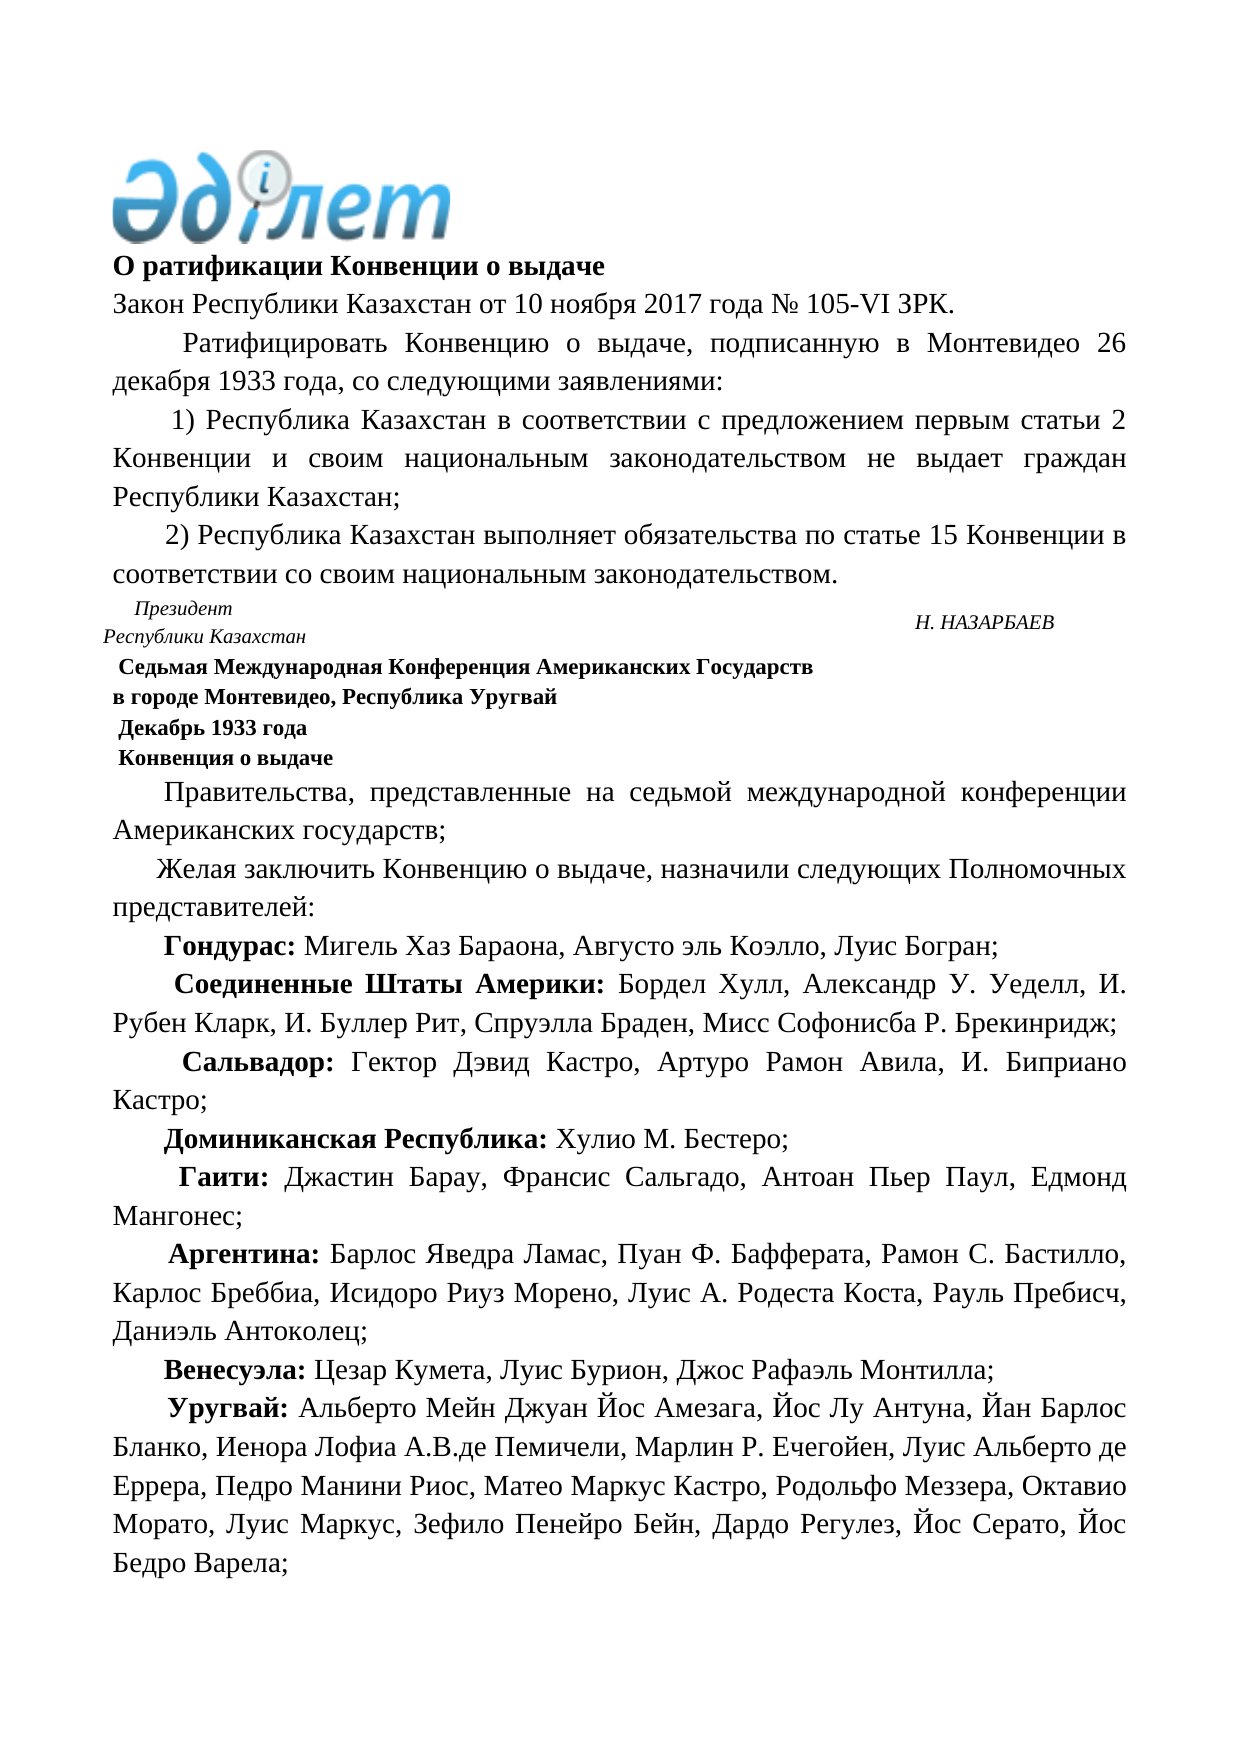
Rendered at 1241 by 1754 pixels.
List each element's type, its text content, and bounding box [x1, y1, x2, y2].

text Закон Республики Казахстан от 10 ноября 2017 года № 105-VI ЗРК. [112, 286, 1128, 320]
table_header Президент Республики Казахстан [101, 595, 913, 653]
text Гондурас: Мигель Хаз Бараона, Августо эль Коэлло, Луис Богран; [112, 928, 1128, 962]
text Венесуэла: Цезар Кумета, Луис Бурион, Джос Рафаэль Монтилла; [112, 1352, 1128, 1386]
text Ратифицировать Конвенцию о выдаче, подписанную в Монтевидео 26 декабря 1933 года, со следующими заявлениями: [112, 325, 1128, 397]
text Желая заключить Конвенцию о выдаче, назначили следующих Полномочных представителей: [112, 851, 1128, 923]
text Доминиканская Республика: Хулио М. Бестеро; [112, 1121, 1128, 1154]
text Декабрь 1933 года [112, 713, 1128, 740]
text Конвенция о выдаче [112, 744, 1128, 770]
text Гаити: Джастин Барау, Франсис Сальгадо, Антоан Пьер Паул, Едмонд Мангонес; [112, 1159, 1128, 1231]
text Сальвадор: Гектор Дэвид Кастро, Артуро Рамон Авила, И. Биприано Кастро; [112, 1044, 1128, 1116]
picture [112, 150, 451, 244]
text О ратификации Конвенции о выдаче [112, 248, 1128, 281]
text Правительства, представленные на седьмой международной конференции Американских государств; [112, 774, 1128, 846]
text Седьмая Международная Конференция Американских Государств в городе Монтевидео, Республика Уругвай [112, 653, 1128, 710]
table_header Н. НАЗАРБАЕВ [913, 595, 1240, 653]
text Уругвай: Альберто Мейн Джуан Йос Амезага, Йос Лу Антуна, Йан Барлос Бланко, Иенора Лофиа А.В.де Пемичели, Марлин Р. Ечегойен, Луис Альберто де Еррера, Педро Манини Риос, Матео Маркус Кастро, Родольфо Меззера, Октавио Морато, Луис Маркус, Зефило Пенейро Бейн, Дардо Регулез, Йос Серато, Йос Бедро Варела; [112, 1391, 1128, 1578]
text Соединенные Штаты Америки: Бордел Хулл, Александр У. Уеделл, И. Рубен Кларк, И. Буллер Рит, Спруэлла Браден, Мисс Софонисба Р. Брекинридж; [112, 967, 1128, 1039]
text Аргентина: Барлос Яведра Ламас, Пуан Ф. Бафферата, Рамон С. Бастилло, Карлос Бреббиа, Исидоро Риуз Морено, Луис А. Родеста Коста, Рауль Пребисч, Даниэль Антоколец; [112, 1236, 1128, 1347]
text 1) Республика Казахстан в соответствии с предложением первым статьи 2 Конвенции и своим национальным законодательством не выдает граждан Республики Казахстан; [112, 402, 1128, 512]
text 2) Республика Казахстан выполняет обязательства по статье 15 Конвенции в соответствии со своим национальным законодательством. [112, 517, 1128, 589]
